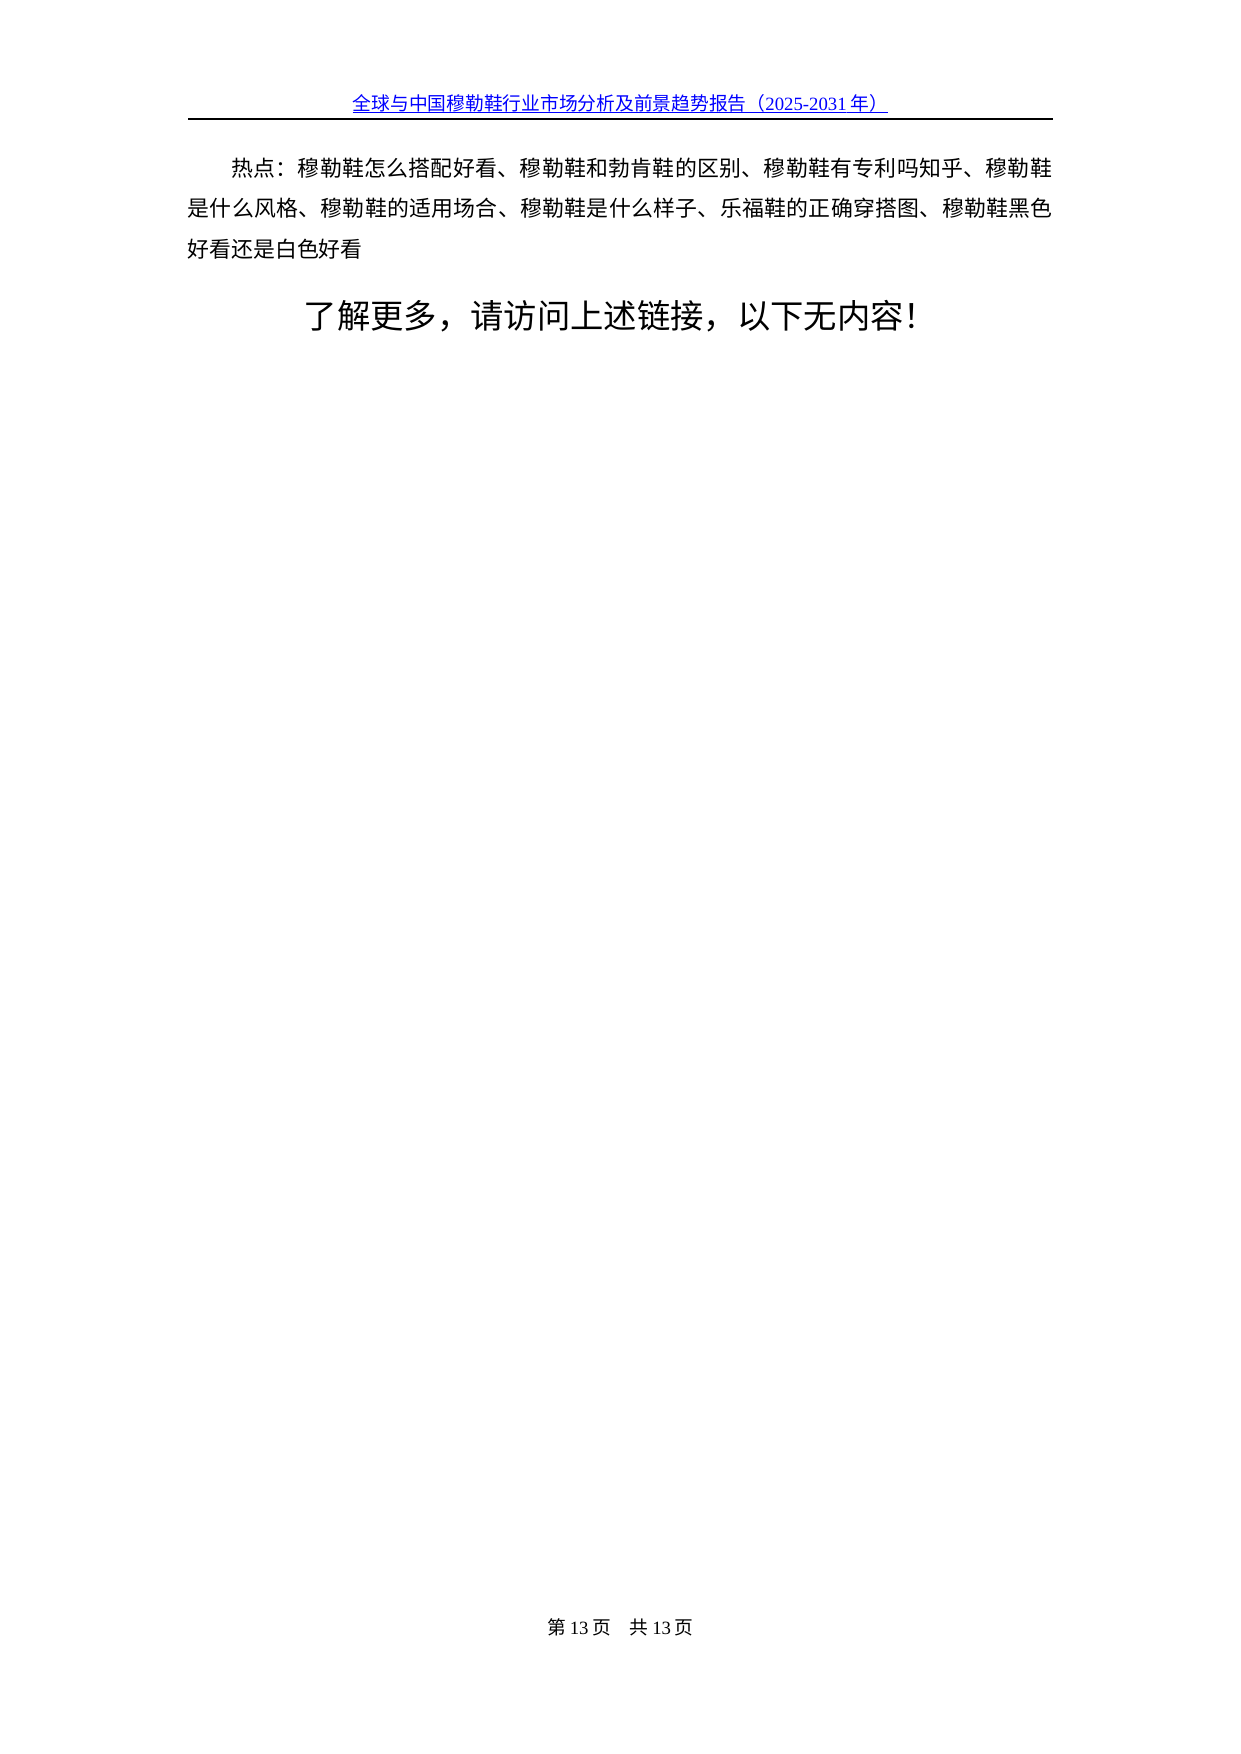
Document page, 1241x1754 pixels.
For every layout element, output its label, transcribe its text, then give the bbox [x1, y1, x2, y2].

title 了解更多，请访问上述链接，以下无内容！ [187, 282, 1053, 347]
text 热点：穆勒鞋怎么搭配好看、穆勒鞋和勃肯鞋的区别、穆勒鞋有专利吗知乎、穆勒鞋是什么风格、穆勒鞋的适用场合、穆勒鞋是什么样子、乐福鞋的正确穿搭图、穆勒鞋黑色好看还是白色好看 [187, 150, 1053, 264]
